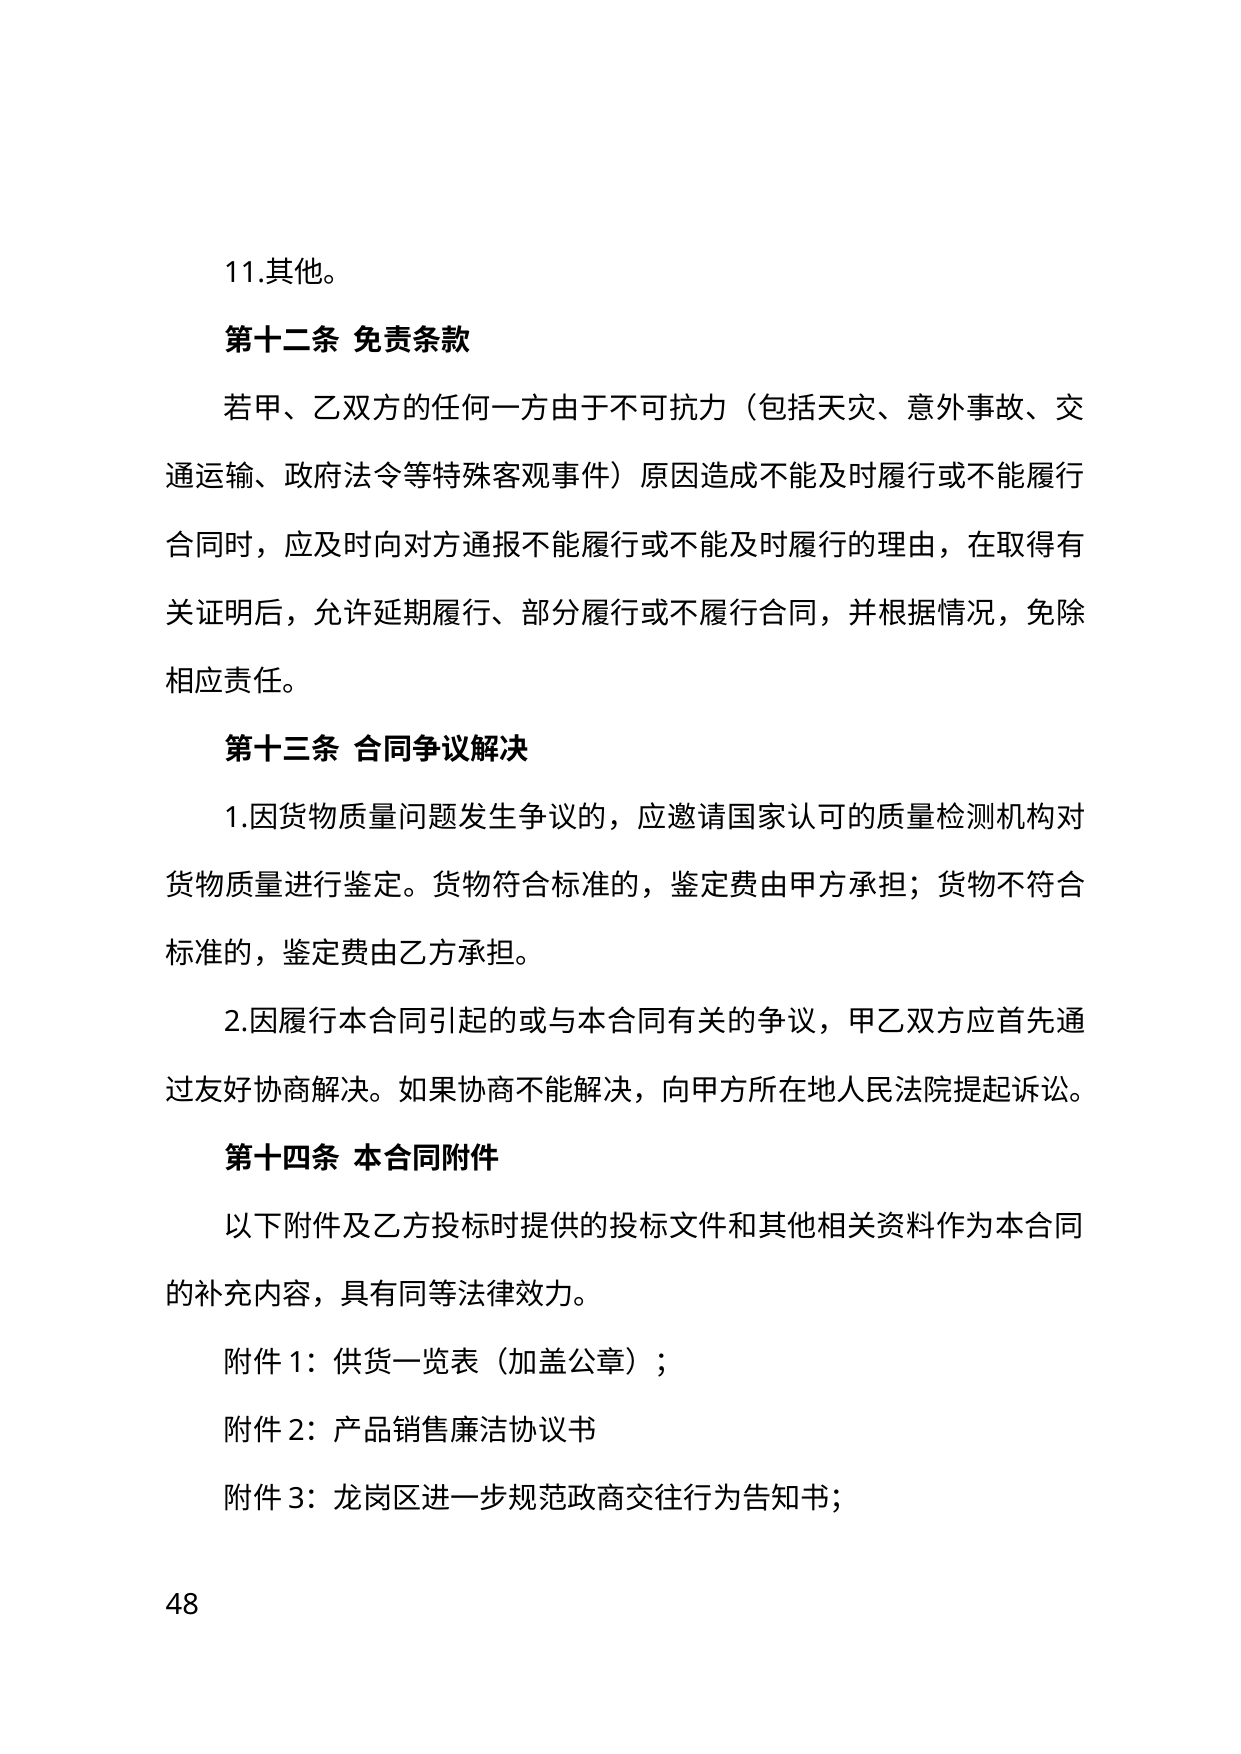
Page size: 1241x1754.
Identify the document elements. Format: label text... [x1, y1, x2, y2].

text 以下附件及乙方投标时提供的投标文件和其他相关资料作为本合同的补充内容，具有同等法律效力。 [165, 1189, 1087, 1326]
text 第十三条 合同争议解决 [165, 713, 1087, 781]
text 2.因履行本合同引起的或与本合同有关的争议，甲乙双方应首先通过友好协商解决。如果协商不能解决，向甲方所在地人民法院提起诉讼。 [165, 985, 1087, 1121]
text 1.因货物质量问题发生争议的，应邀请国家认可的质量检测机构对货物质量进行鉴定。货物符合标准的，鉴定费由甲方承担；货物不符合标准的，鉴定费由乙方承担。 [165, 781, 1087, 985]
text 附件3：龙岗区进一步规范政商交往行为告知书； [165, 1462, 1087, 1530]
text 第十二条 免责条款 [165, 304, 1087, 372]
text 若甲、乙双方的任何一方由于不可抗力（包括天灾、意外事故、交通运输、政府法令等特殊客观事件）原因造成不能及时履行或不能履行合同时，应及时向对方通报不能履行或不能及时履行的理由，在取得有关证明后，允许延期履行、部分履行或不履行合同，并根据情况，免除相应责任。 [165, 372, 1087, 713]
text 附件2：产品销售廉洁协议书 [165, 1394, 1087, 1462]
text 11.其他。 [165, 236, 1087, 304]
text 第十四条 本合同附件 [165, 1121, 1087, 1189]
text 附件1：供货一览表（加盖公章）； [165, 1326, 1087, 1394]
